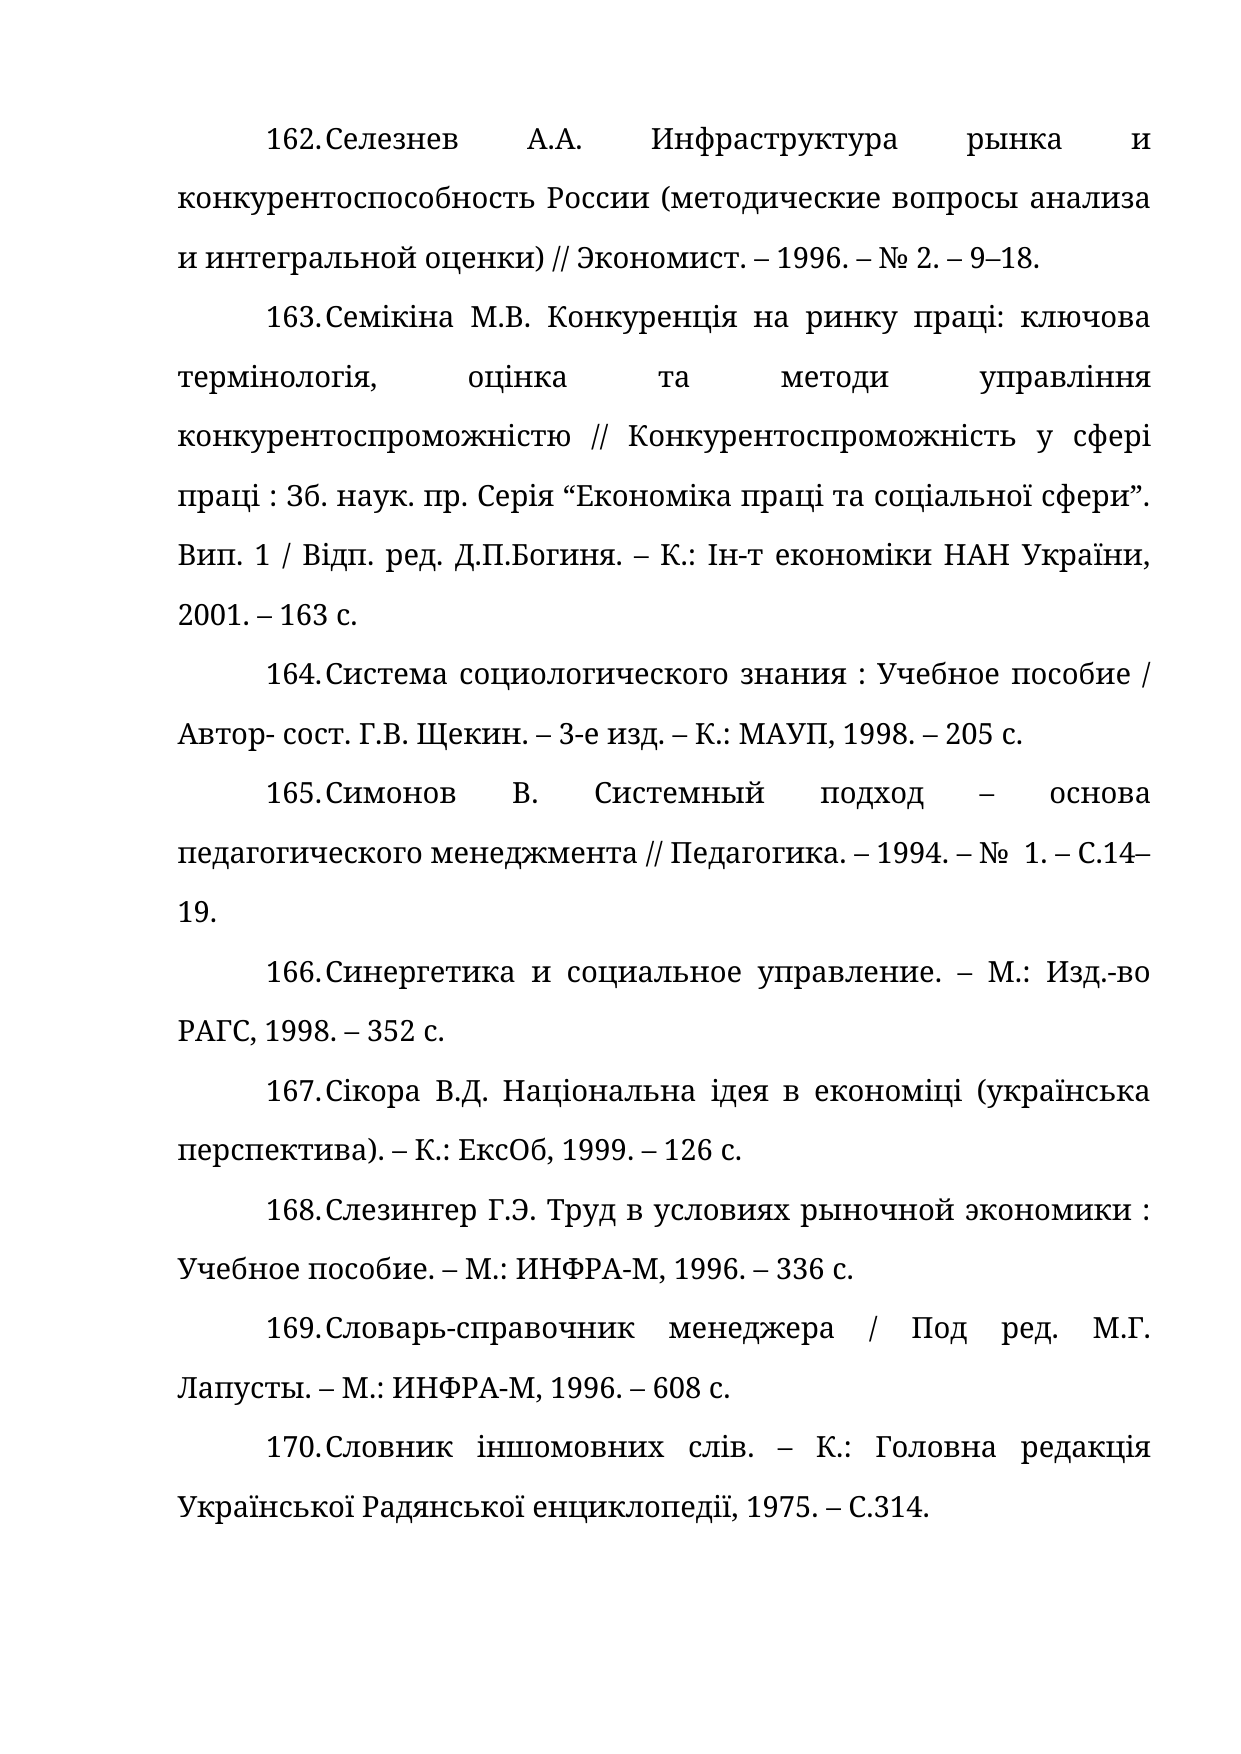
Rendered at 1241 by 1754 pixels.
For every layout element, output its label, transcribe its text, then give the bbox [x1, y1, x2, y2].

list Система социологического знания : Учебное пособие / Автор- сост. Г.В. Щекин. – 3-е изд. – К.: МАУП, 1998. – 205 с. [177, 653, 1152, 753]
list Сікора В.Д. Національна ідея в економіці (українська перспектива). – К.: ЕксОб, 1999. – 126 с. [177, 1070, 1152, 1169]
list Слезингер Г.Э. Труд в условиях рыночной экономики : Учебное пособие. – М.: ИНФРА-М, 1996. – 336 с. [177, 1189, 1152, 1288]
list Селезнев А.А. Инфраструктура рынка и конкурентоспособность России (методические вопросы анализа и интегральной оценки) // Экономист. – 1996. – № 2. – 9–18. [177, 118, 1152, 277]
list Словарь-справочник менеджера / Под ред. М.Г. Лапусты. – М.: ИНФРА-М, 1996. – 608 с. [177, 1308, 1152, 1407]
list Семікіна М.В. Конкуренція на ринку праці: ключова термінологія, оцінка та методи управління конкурентоспроможністю // Конкурентоспроможність у сфері праці : Зб. наук. пр. Серія “Економіка праці та соціальної сфери”. Вип. 1 / Відп. ред. Д.П.Богиня. – К.: Ін-т економіки НАН України, 2001. – 163 с. [177, 297, 1152, 634]
list Симонов В. Системный подход – основа педагогического менеджмента // Педагогика. – 1994. – № 1. – С.14–19. [177, 772, 1152, 931]
list Словник іншомовних слів. – К.: Головна редакція Української Радянської енциклопедії, 1975. – С.314. [177, 1427, 1152, 1526]
list Синергетика и социальное управление. – М.: Изд.-во РАГС, 1998. – 352 с. [177, 951, 1152, 1050]
